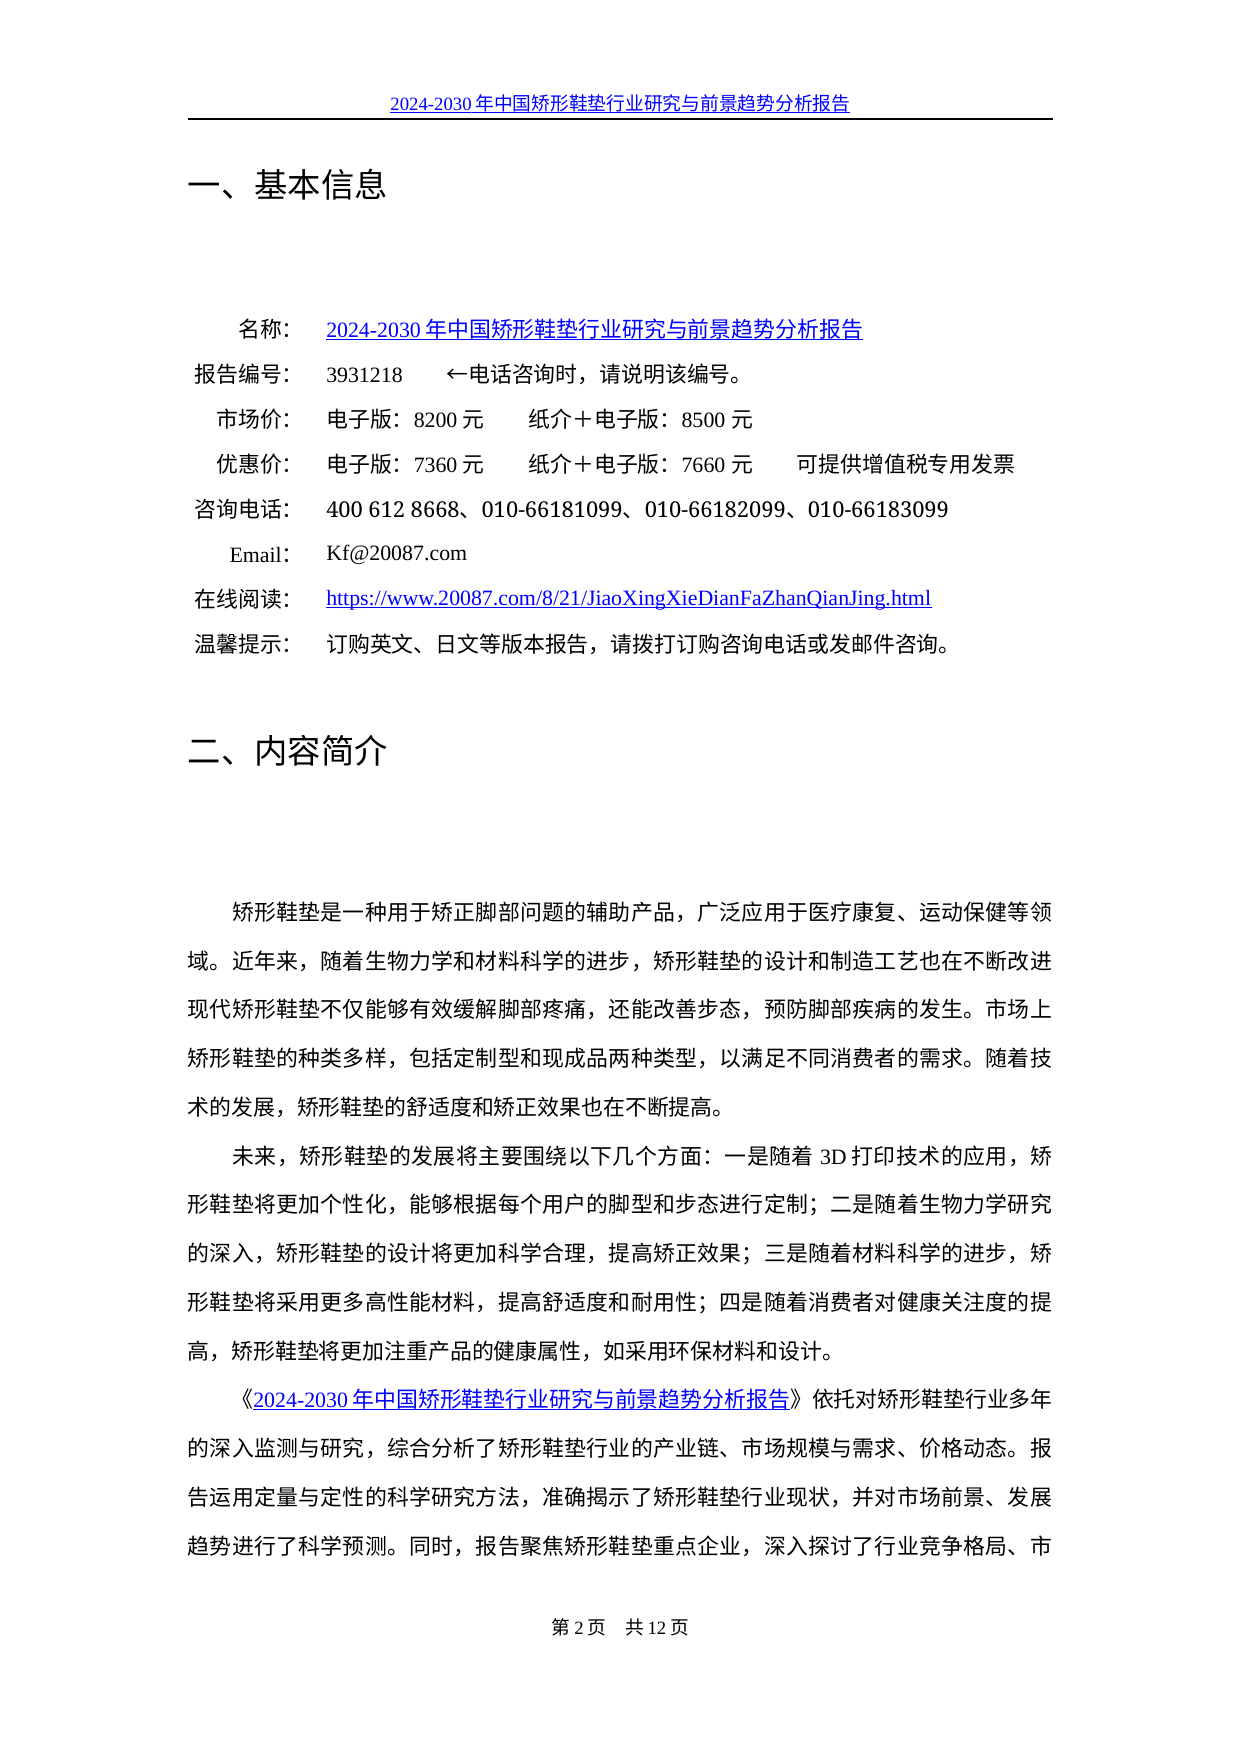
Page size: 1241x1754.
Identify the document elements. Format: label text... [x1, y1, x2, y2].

table_cell 400 612 8668、010-66181099、010-66182099、010-66183099 [315, 492, 1073, 537]
table_cell 订购英文、日文等版本报告，请拨打订购咨询电话或发邮件咨询。 [315, 627, 1073, 672]
table_cell Kf@20087.com [315, 537, 1073, 582]
table_cell 电子版：8200 元 纸介＋电子版：8500 元 [315, 402, 1073, 447]
table_cell 优惠价： [167, 447, 315, 492]
title 二、内容简介 [187, 717, 1053, 782]
table_cell 市场价： [167, 402, 315, 447]
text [187, 894, 1053, 1561]
table_cell 电子版：7360 元 纸介＋电子版：7660 元 可提供增值税专用发票 [315, 447, 1073, 492]
table_cell 报告编号： [167, 357, 315, 402]
table_cell 在线阅读： [167, 582, 315, 627]
table_header 名称： [167, 312, 315, 357]
table_cell Email： [167, 537, 315, 582]
table_header 2024-2030年中国矫形鞋垫行业研究与前景趋势分析报告 [315, 312, 1073, 357]
table_cell 温馨提示： [167, 627, 315, 672]
table_cell 3931218 ←电话咨询时，请说明该编号。 [315, 357, 1073, 402]
title 一、基本信息 [187, 150, 1053, 215]
table_cell 咨询电话： [167, 492, 315, 537]
table_cell [315, 582, 1073, 627]
